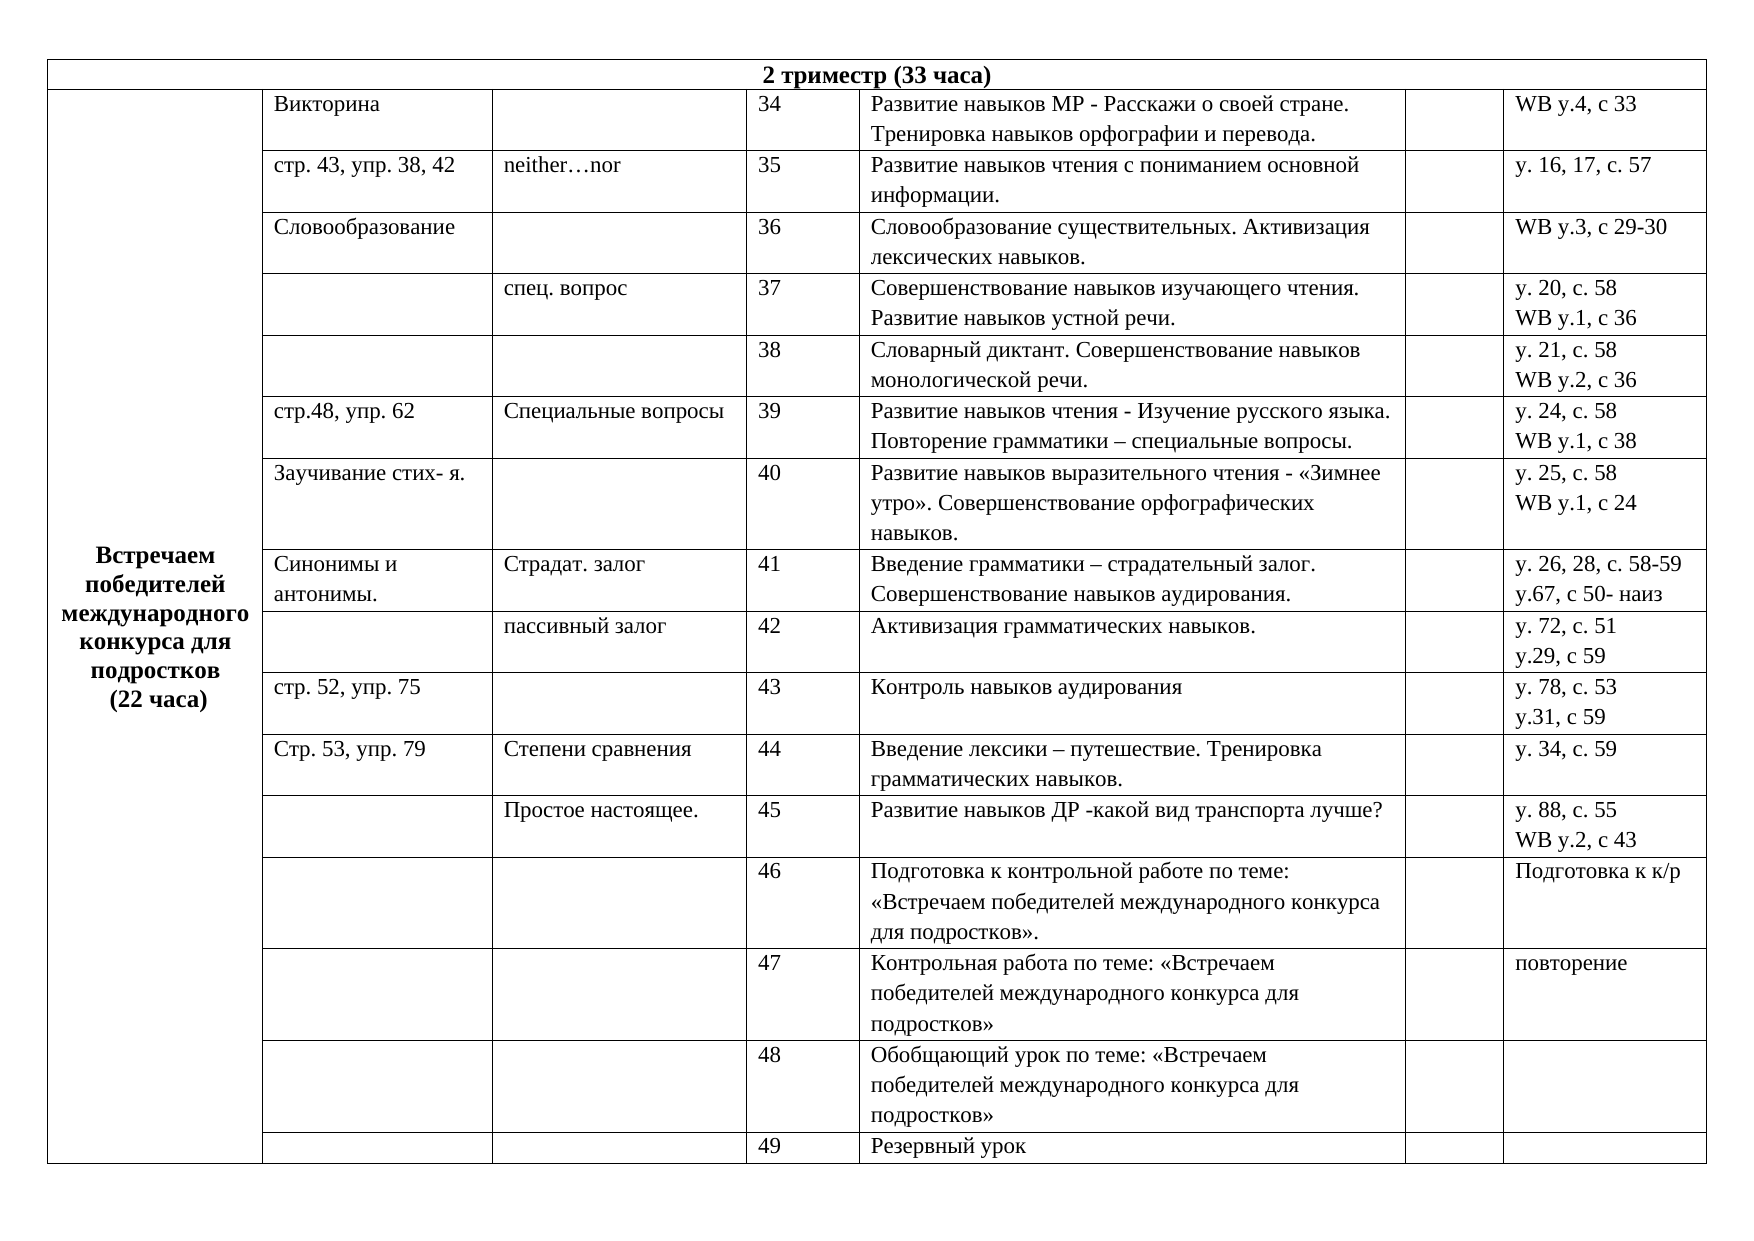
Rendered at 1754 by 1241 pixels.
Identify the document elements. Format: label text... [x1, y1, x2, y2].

table_cell [493, 90, 746, 150]
table_cell у. 78, с. 53 у.31, с 59 [1504, 673, 1706, 734]
table_cell Резервный урок [860, 1133, 1405, 1163]
table_cell у. 20, с. 58 WB у.1, с 36 [1504, 274, 1706, 335]
table_cell 36 [747, 213, 859, 273]
table_cell [1406, 90, 1503, 150]
table_cell стр.48, упр. 62 [263, 397, 492, 458]
table_cell [1406, 397, 1503, 458]
table_cell Простое настоящее. [493, 796, 746, 857]
table_cell у. 25, с. 58 WB у.1, с 24 [1504, 459, 1706, 549]
table_cell 34 [747, 90, 859, 150]
table_cell [263, 858, 492, 948]
table_cell [1406, 213, 1503, 273]
table_cell [1406, 336, 1503, 396]
table_cell Синонимы и антонимы. [263, 550, 492, 611]
table_cell Развитие навыков ДР -какой вид транспорта лучше? [860, 796, 1405, 857]
table_cell [1504, 1133, 1706, 1163]
table_cell [493, 673, 746, 734]
table_cell Развитие навыков МР - Расскажи о своей стране. Тренировка навыков орфографии и перевода. [860, 90, 1405, 150]
table_cell [1406, 550, 1503, 611]
table_cell Введение лексики – путешествие. Тренировка грамматических навыков. [860, 735, 1405, 795]
table_cell [493, 459, 746, 549]
table_cell [1406, 796, 1503, 857]
table_cell спец. вопрос [493, 274, 746, 335]
table_cell стр. 43, упр. 38, 42 [263, 151, 492, 212]
table_cell Словарный диктант. Совершенствование навыков монологической речи. [860, 336, 1405, 396]
table_cell Словообразование [263, 213, 492, 273]
table_cell [1406, 459, 1503, 549]
table_cell 46 [747, 858, 859, 948]
table_cell у. 88, с. 55 WB у.2, с 43 [1504, 796, 1706, 857]
table_cell 42 [747, 612, 859, 672]
table_cell [493, 1133, 746, 1163]
table_cell повторение [1504, 949, 1706, 1040]
table_cell [1406, 858, 1503, 948]
table_cell [1406, 949, 1503, 1040]
table_cell у. 34, с. 59 [1504, 735, 1706, 795]
table_cell [493, 336, 746, 396]
table_cell Контрольная работа по теме: «Встречаем победителей международного конкурса для подростков» [860, 949, 1405, 1040]
table_cell Подготовка к к/р [1504, 858, 1706, 948]
table_cell 40 [747, 459, 859, 549]
table_cell [263, 1041, 492, 1132]
table_cell у. 26, 28, с. 58-59 у.67, с 50- наиз [1504, 550, 1706, 611]
table_cell Развитие навыков чтения - Изучение русского языка. Повторение грамматики – специальные вопросы. [860, 397, 1405, 458]
table_cell [1406, 274, 1503, 335]
table_cell [1406, 612, 1503, 672]
table_cell [263, 796, 492, 857]
table_cell Страдат. залог [493, 550, 746, 611]
table_cell Степени сравнения [493, 735, 746, 795]
table_cell [263, 612, 492, 672]
table_cell [493, 213, 746, 273]
table_cell [1504, 1041, 1706, 1132]
table_cell [263, 274, 492, 335]
table_cell Контроль навыков аудирования [860, 673, 1405, 734]
table_cell 43 [747, 673, 859, 734]
table_cell Заучивание стих- я. [263, 459, 492, 549]
table_cell Словообразование существительных. Активизация лексических навыков. [860, 213, 1405, 273]
table_cell 37 [747, 274, 859, 335]
table_cell Развитие навыков чтения с пониманием основной информации. [860, 151, 1405, 212]
table_cell у. 16, 17, с. 57 [1504, 151, 1706, 212]
table_cell [493, 1041, 746, 1132]
table_cell 38 [747, 336, 859, 396]
table_cell у. 24, с. 58 WB у.1, с 38 [1504, 397, 1706, 458]
table_cell Развитие навыков выразительного чтения - «Зимнее утро». Совершенствование орфографических навыков. [860, 459, 1405, 549]
table_cell у. 72, с. 51 у.29, с 59 [1504, 612, 1706, 672]
table_cell 39 [747, 397, 859, 458]
table_cell 44 [747, 735, 859, 795]
table_cell WB у.3, с 29-30 [1504, 213, 1706, 273]
table_cell [1406, 1041, 1503, 1132]
table_cell [263, 336, 492, 396]
table_cell 2 триместр (33 часа) [48, 60, 1706, 89]
table_cell [263, 1133, 492, 1163]
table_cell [48, 90, 262, 1163]
table_cell пассивный залог [493, 612, 746, 672]
table_cell 49 [747, 1133, 859, 1163]
table_cell Обобщающий урок по теме: «Встречаем победителей международного конкурса для подростков» [860, 1041, 1405, 1132]
table_cell 48 [747, 1041, 859, 1132]
table_cell Стр. 53, упр. 79 [263, 735, 492, 795]
table_cell [1406, 151, 1503, 212]
table_cell у. 21, с. 58 WB у.2, с 36 [1504, 336, 1706, 396]
table_cell 35 [747, 151, 859, 212]
table_cell [263, 949, 492, 1040]
table_cell [1406, 735, 1503, 795]
table_cell Совершенствование навыков изучающего чтения. Развитие навыков устной речи. [860, 274, 1405, 335]
table_cell 47 [747, 949, 859, 1040]
table_cell WB у.4, с 33 [1504, 90, 1706, 150]
table_cell Подготовка к контрольной работе по теме: «Встречаем победителей международного конкурса для подростков». [860, 858, 1405, 948]
table_cell Введение грамматики – страдательный залог. Совершенствование навыков аудирования. [860, 550, 1405, 611]
table_cell [493, 858, 746, 948]
table_cell 45 [747, 796, 859, 857]
table_cell [1406, 673, 1503, 734]
table_cell Викторина [263, 90, 492, 150]
table_cell стр. 52, упр. 75 [263, 673, 492, 734]
table_cell Активизация грамматических навыков. [860, 612, 1405, 672]
table_cell 41 [747, 550, 859, 611]
table_cell neither…nor [493, 151, 746, 212]
table_cell [1406, 1133, 1503, 1163]
table_cell Специальные вопросы [493, 397, 746, 458]
table_cell [493, 949, 746, 1040]
